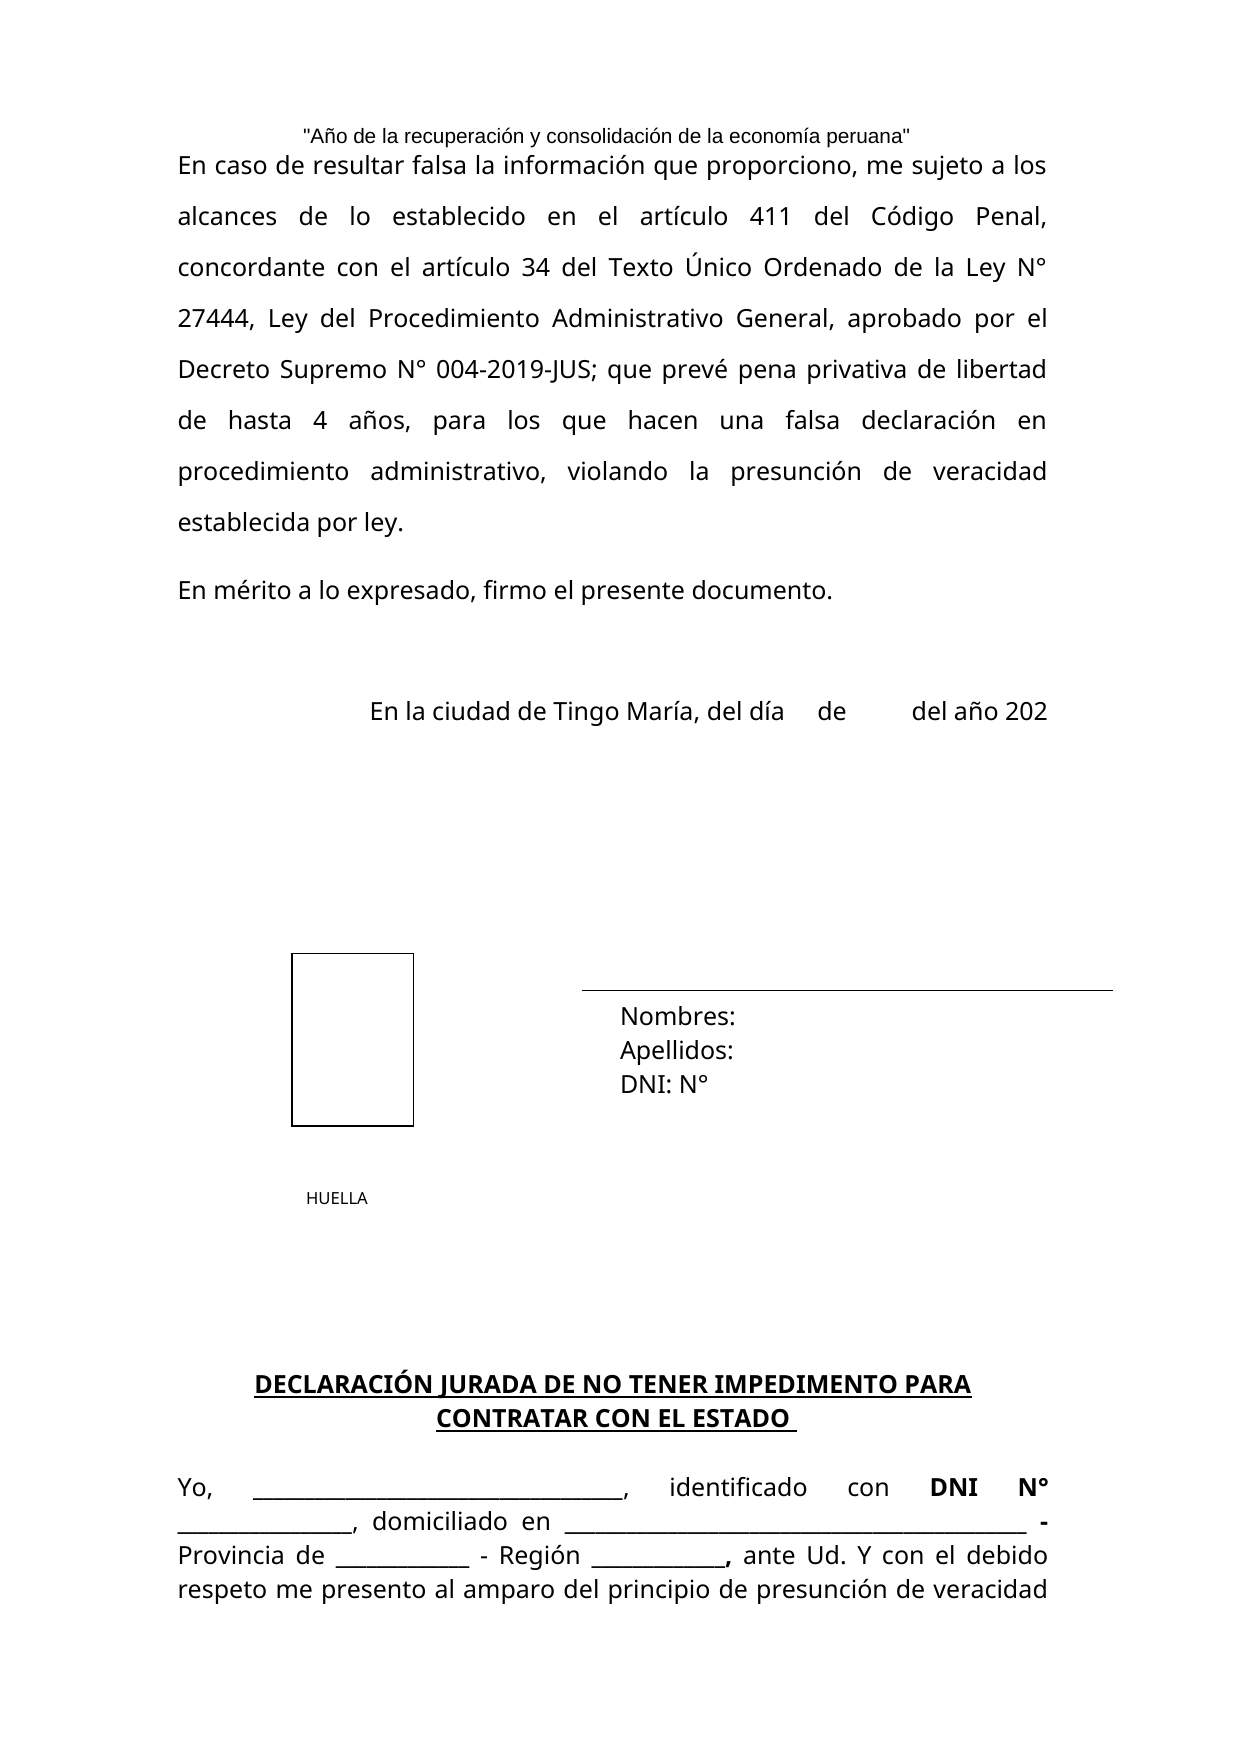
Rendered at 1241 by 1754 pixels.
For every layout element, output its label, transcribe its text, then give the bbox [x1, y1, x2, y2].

text Nombres: [546, 998, 1048, 1032]
text En mérito a lo expresado, firmo el presente documento. [177, 573, 1048, 607]
text En caso de resultar falsa la información que proporciono, me sujeto a los alcances de lo establecido en el artículo 411 del Código Penal, concordante con el artículo 34 del Texto Único Ordenado de la Ley N° 27444, Ley del Procedimiento Administrativo General, aprobado por el Decreto Supremo N° 004-2019-JUS; que prevé pena privativa de libertad de hasta 4 años, para los que hacen una falsa declaración en procedimiento administrativo, violando la presunción de veracidad establecida por ley. [177, 148, 1048, 539]
text En la ciudad de Tingo María, del día de del año 202 [252, 694, 1048, 728]
text DECLARACIÓN JURADA DE NO TENER IMPEDIMENTO PARA CONTRATAR CON EL ESTADO [177, 1367, 1048, 1435]
text DNI: N° [546, 1067, 1048, 1101]
text Apellidos: [546, 1032, 1048, 1067]
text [177, 1469, 1048, 1606]
